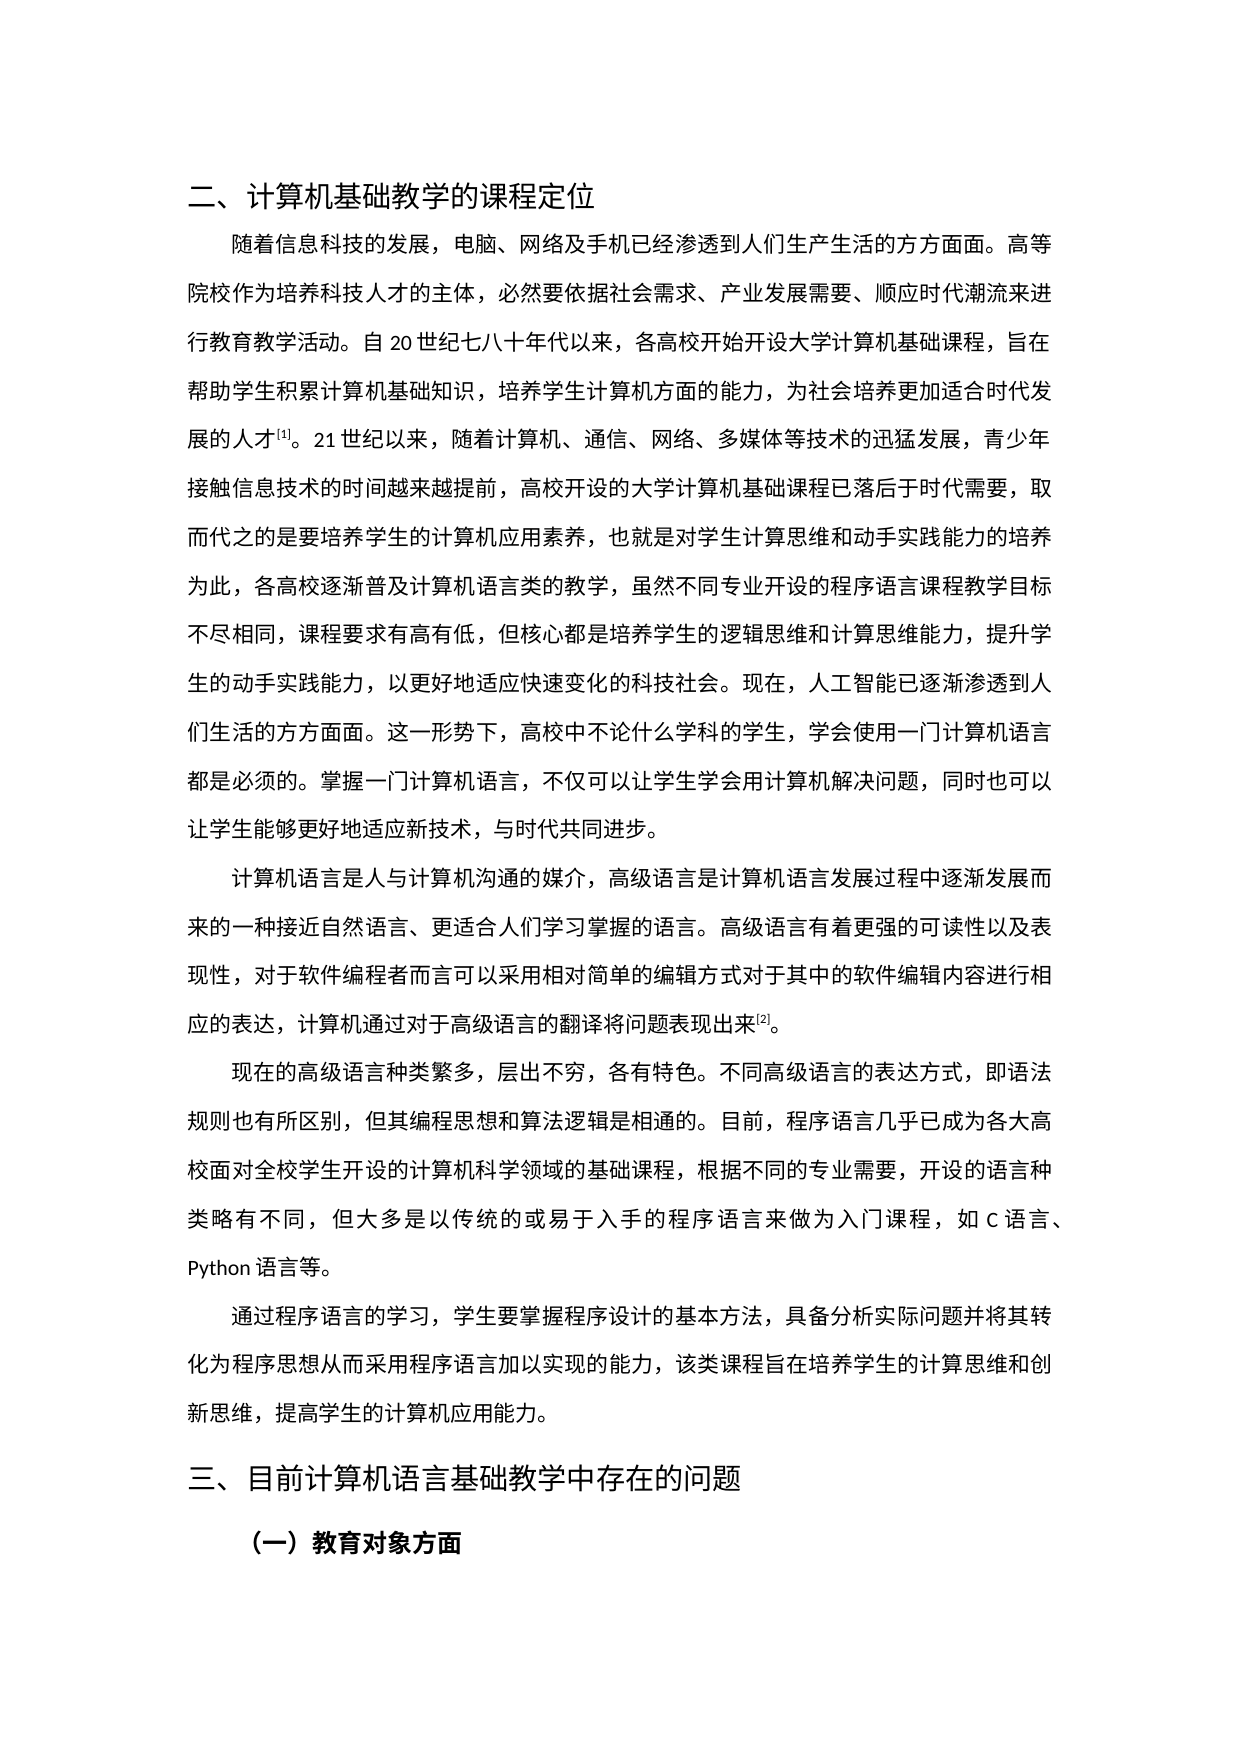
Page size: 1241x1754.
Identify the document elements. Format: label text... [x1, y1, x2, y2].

text 计算机语言是人与计算机沟通的媒介，高级语言是计算机语言发展过程中逐渐发展而来的一种接近自然语言、更适合人们学习掌握的语言。高级语言有着更强的可读性以及表现性，对于软件编程者而言可以采用相对简单的编辑方式对于其中的软件编辑内容进行相应的表达，计算机通过对于高级语言的翻译将问题表现出来[2]。 [187, 860, 1053, 1039]
text 现在的高级语言种类繁多，层出不穷，各有特色。不同高级语言的表达方式，即语法规则也有所区别，但其编程思想和算法逻辑是相通的。目前，程序语言几乎已成为各大高校面对全校学生开设的计算机科学领域的基础课程，根据不同的专业需要，开设的语言种类略有不同，但大多是以传统的或易于入手的程序语言来做为入门课程，如C语言、Python语言等。 [187, 1055, 1053, 1282]
text 三、目前计算机语言基础教学中存在的问题 [187, 1444, 1053, 1509]
text 通过程序语言的学习，学生要掌握程序设计的基本方法，具备分析实际问题并将其转化为程序思想从而采用程序语言加以实现的能力，该类课程旨在培养学生的计算思维和创新思维，提高学生的计算机应用能力。 [187, 1298, 1053, 1428]
text 二、计算机基础教学的课程定位 [187, 162, 1053, 227]
text （一）教育对象方面 [187, 1509, 1053, 1574]
text 随着信息科技的发展，电脑、网络及手机已经渗透到人们生产生活的方方面面。高等院校作为培养科技人才的主体，必然要依据社会需求、产业发展需要、顺应时代潮流来进行教育教学活动。自20世纪七八十年代以来，各高校开始开设大学计算机基础课程，旨在帮助学生积累计算机基础知识，培养学生计算机方面的能力，为社会培养更加适合时代发展的人才[1]。21世纪以来，随着计算机、通信、网络、多媒体等技术的迅猛发展，青少年接触信息技术的时间越来越提前，高校开设的大学计算机基础课程已落后于时代需要，取而代之的是要培养学生的计算机应用素养，也就是对学生计算思维和动手实践能力的培养。为此，各高校逐渐普及计算机语言类的教学，虽然不同专业开设的程序语言课程教学目标不尽相同，课程要求有高有低，但核心都是培养学生的逻辑思维和计算思维能力，提升学生的动手实践能力，以更好地适应快速变化的科技社会。现在，人工智能已逐渐渗透到人们生活的方方面面。这一形势下，高校中不论什么学科的学生，学会使用一门计算机语言都是必须的。掌握一门计算机语言，不仅可以让学生学会用计算机解决问题，同时也可以让学生能够更好地适应新技术，与时代共同进步。 [187, 227, 1053, 844]
